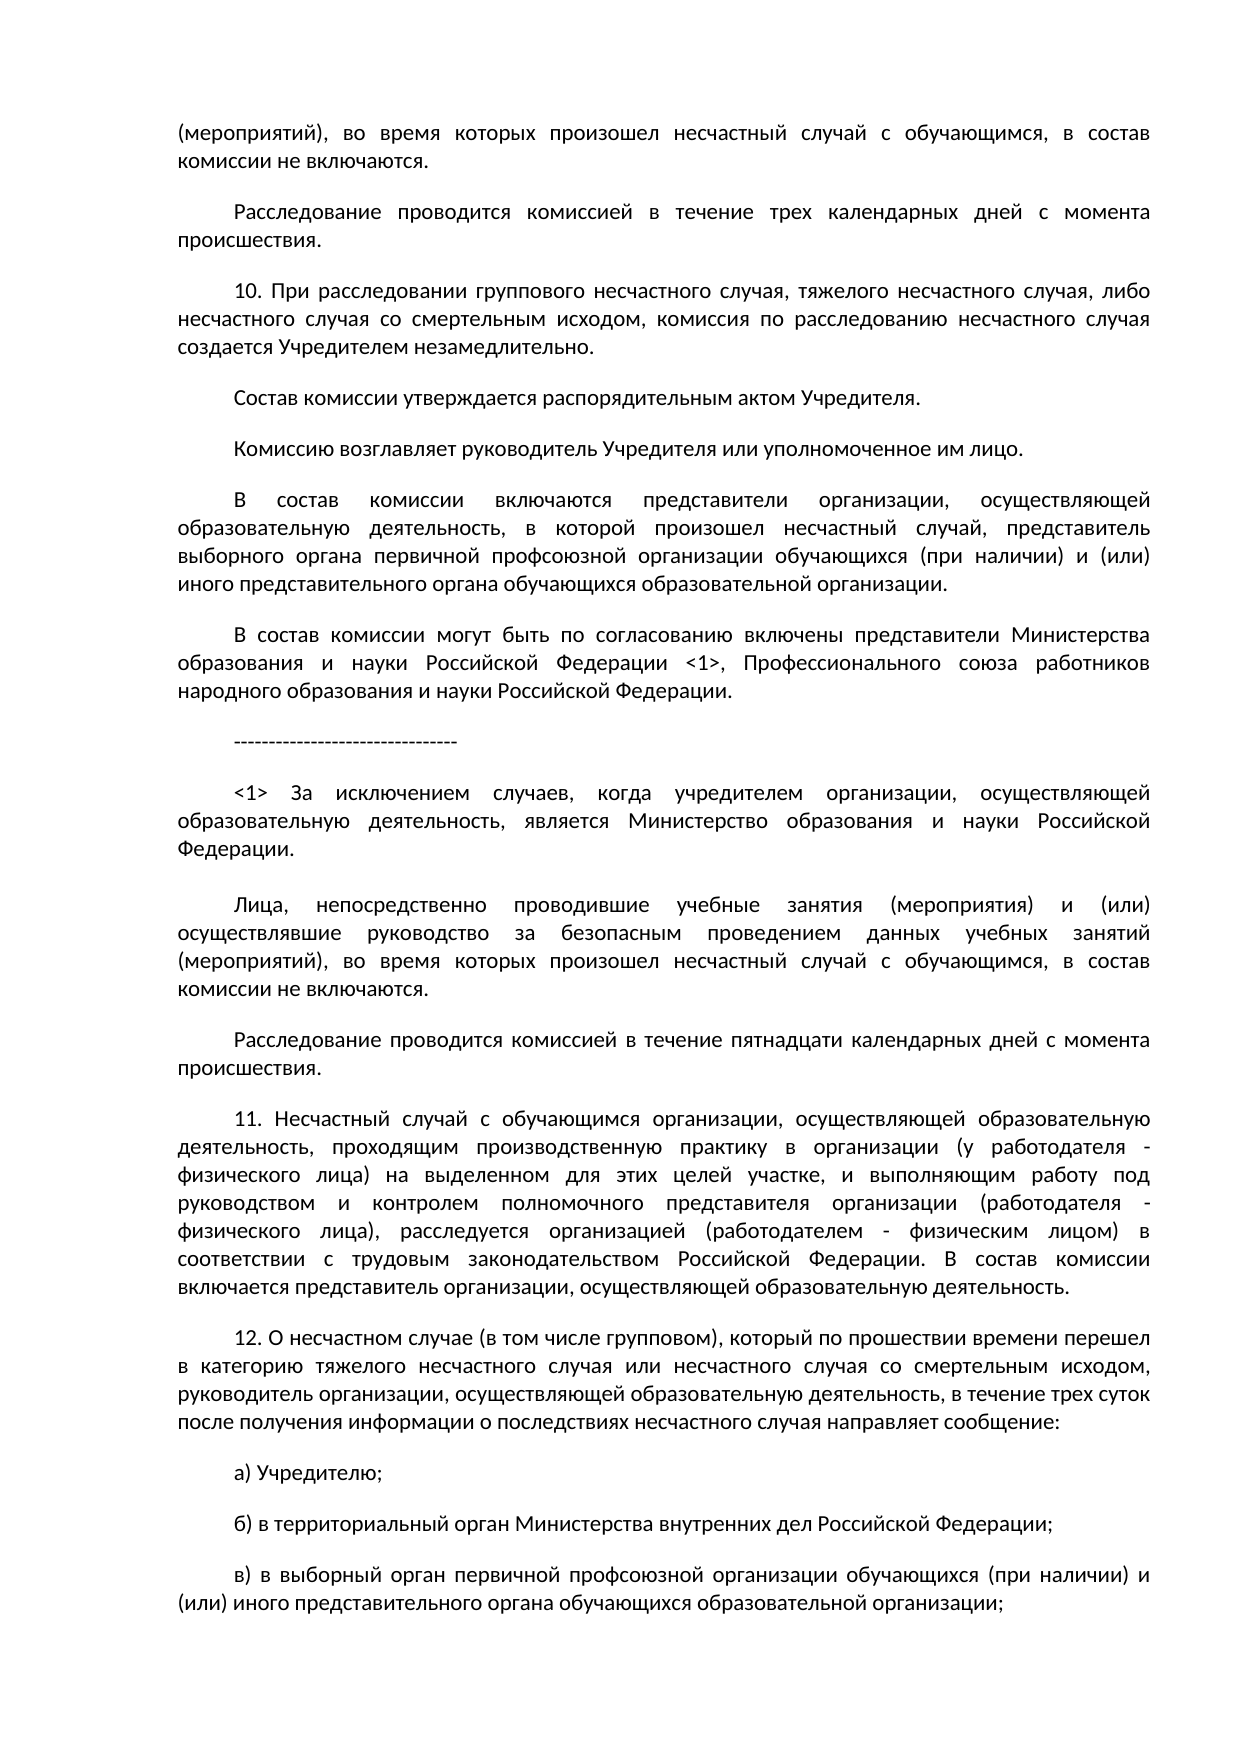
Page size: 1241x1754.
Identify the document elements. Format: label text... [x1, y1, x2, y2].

text Расследование проводится комиссией в течение пятнадцати календарных дней с момента происшествия. [177, 1025, 1152, 1081]
text Комиссию возглавляет руководитель Учредителя или уполномоченное им лицо. [177, 434, 1152, 462]
text а) Учредителю; [177, 1458, 1152, 1486]
text Состав комиссии утверждается распорядительным актом Учредителя. [177, 383, 1152, 411]
text 10. При расследовании группового несчастного случая, тяжелого несчастного случая, либо несчастного случая со смертельным исходом, комиссия по расследованию несчастного случая создается Учредителем незамедлительно. [177, 276, 1152, 360]
text Расследование проводится комиссией в течение трех календарных дней с момента происшествия. [177, 197, 1152, 253]
text в) в выборный орган первичной профсоюзной организации обучающихся (при наличии) и (или) иного представительного органа обучающихся образовательной организации; [177, 1560, 1152, 1616]
text б) в территориальный орган Министерства внутренних дел Российской Федерации; [177, 1509, 1152, 1537]
text 11. Несчастный случай с обучающимся организации, осуществляющей образовательную деятельность, проходящим производственную практику в организации (у работодателя - физического лица) на выделенном для этих целей участке, и выполняющим работу под руководством и контролем полномочного представителя организации (работодателя - физического лица), расследуется организацией (работодателем - физическим лицом) в соответствии с трудовым законодательством Российской Федерации. В состав комиссии включается представитель организации, осуществляющей образовательную деятельность. [177, 1104, 1152, 1300]
text 12. О несчастном случае (в том числе групповом), который по прошествии времени перешел в категорию тяжелого несчастного случая или несчастного случая со смертельным исходом, руководитель организации, осуществляющей образовательную деятельность, в течение трех суток после получения информации о последствиях несчастного случая направляет сообщение: [177, 1323, 1152, 1435]
text <1> За исключением случаев, когда учредителем организации, осуществляющей образовательную деятельность, является Министерство образования и науки Российской Федерации. [177, 778, 1152, 862]
text -------------------------------- [177, 727, 1152, 755]
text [177, 118, 1152, 174]
text В состав комиссии включаются представители организации, осуществляющей образовательную деятельность, в которой произошел несчастный случай, представитель выборного органа первичной профсоюзной организации обучающихся (при наличии) и (или) иного представительного органа обучающихся образовательной организации. [177, 485, 1152, 597]
text В состав комиссии могут быть по согласованию включены представители Министерства образования и науки Российской Федерации <1>, Профессионального союза работников народного образования и науки Российской Федерации. [177, 620, 1152, 704]
